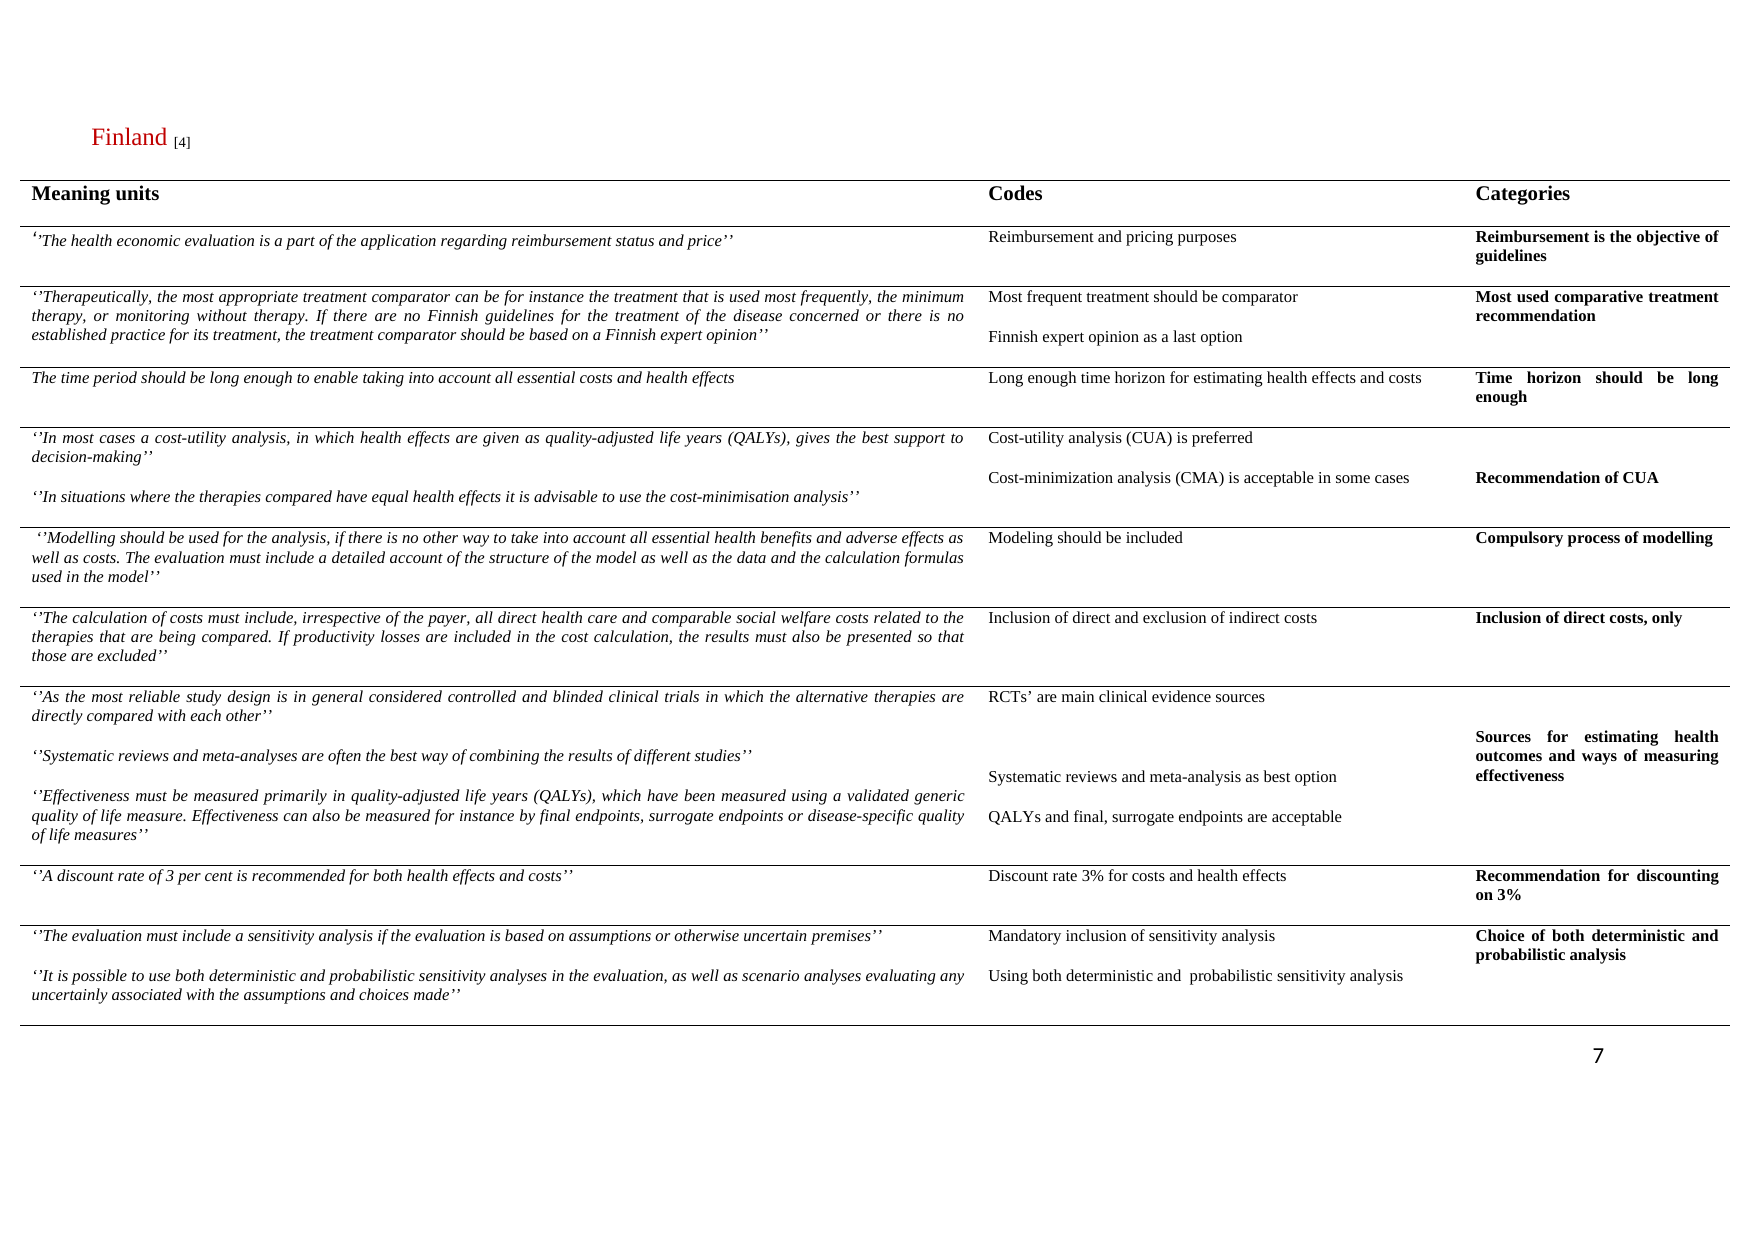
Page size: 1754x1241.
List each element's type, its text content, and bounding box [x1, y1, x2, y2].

table_cell Long enough time horizon for estimating health effects and costs [977, 368, 1464, 427]
table_cell ‘’Therapeutically, the most appropriate treatment comparator can be for instance the treatment that is used most frequently, the minimum therapy, or monitoring without therapy. If there are no Finnish guidelines for the treatment of the disease concerned or there is no established practice for its treatment, the treatment comparator should be based on a Finnish expert opinion’’ [20, 287, 977, 367]
table_cell Reimbursement and pricing purposes [977, 227, 1464, 286]
table_cell Sources for estimating health outcomes and ways of measuring effectiveness [1464, 687, 1730, 864]
table_cell Compulsory process of modelling [1464, 528, 1730, 607]
table_cell Cost-utility analysis (CUA) is preferred Cost-minimization analysis (CMA) is acceptable in some cases [977, 428, 1464, 527]
table_cell Inclusion of direct costs, only [1464, 608, 1730, 686]
table_cell ‘’A discount rate of 3 per cent is recommended for both health effects and costs’’ [20, 866, 977, 925]
table_cell The time period should be long enough to enable taking into account all essential costs and health effects [20, 368, 977, 427]
table_cell Time horizon should be long enough [1464, 368, 1730, 427]
table_cell Choice of both deterministic and probabilistic analysis [1464, 926, 1730, 1025]
table_cell Recommendation of CUA [1464, 428, 1730, 527]
table_header Meaning units [20, 181, 977, 226]
table_cell Discount rate 3% for costs and health effects [977, 866, 1464, 925]
text Finland [4] [91, 122, 1604, 151]
table_cell ‘’Modelling should be used for the analysis, if there is no other way to take into account all essential health benefits and adverse effects as well as costs. The evaluation must include a detailed account of the structure of the model as well as the data and the calculation formulas used in the model’’ [20, 528, 977, 607]
table_cell Most frequent treatment should be comparator Finnish expert opinion as a last option [977, 287, 1464, 367]
table_header Categories [1464, 181, 1730, 226]
table_cell ‘’The calculation of costs must include, irrespective of the payer, all direct health care and comparable social welfare costs related to the therapies that are being compared. If productivity losses are included in the cost calculation, the results must also be presented so that those are excluded’’ [20, 608, 977, 686]
table_cell ‘’The evaluation must include a sensitivity analysis if the evaluation is based on assumptions or otherwise uncertain premises’’ ‘’It is possible to use both deterministic and probabilistic sensitivity analyses in the evaluation, as well as scenario analyses evaluating any uncertainly associated with the assumptions and choices made’’ [20, 926, 977, 1025]
table_cell ‘’In most cases a cost-utility analysis, in which health effects are given as quality-adjusted life years (QALYs), gives the best support to decision-making’’ ‘’In situations where the therapies compared have equal health effects it is advisable to use the cost-minimisation analysis’’ [20, 428, 977, 527]
table_cell ‘’The health economic evaluation is a part of the application regarding reimbursement status and price’’ [20, 227, 977, 286]
table_cell Recommendation for discounting on 3% [1464, 866, 1730, 925]
table_cell Inclusion of direct and exclusion of indirect costs [977, 608, 1464, 686]
table_cell RCTs’ are main clinical evidence sources Systematic reviews and meta-analysis as best option QALYs and final, surrogate endpoints are acceptable [977, 687, 1464, 864]
table_cell Most used comparative treatment recommendation [1464, 287, 1730, 367]
table_cell Reimbursement is the objective of guidelines [1464, 227, 1730, 286]
table_cell Modeling should be included [977, 528, 1464, 607]
table_header Codes [977, 181, 1464, 226]
table_cell ‘’As the most reliable study design is in general considered controlled and blinded clinical trials in which the alternative therapies are directly compared with each other’’ ‘’Systematic reviews and meta-analyses are often the best way of combining the results of different studies’’ ‘’Effectiveness must be measured primarily in quality-adjusted life years (QALYs), which have been measured using a validated generic quality of life measure. Effectiveness can also be measured for instance by final endpoints, surrogate endpoints or disease-specific quality of life measures’’ [20, 687, 977, 864]
table_cell Mandatory inclusion of sensitivity analysis Using both deterministic and probabilistic sensitivity analysis [977, 926, 1464, 1025]
